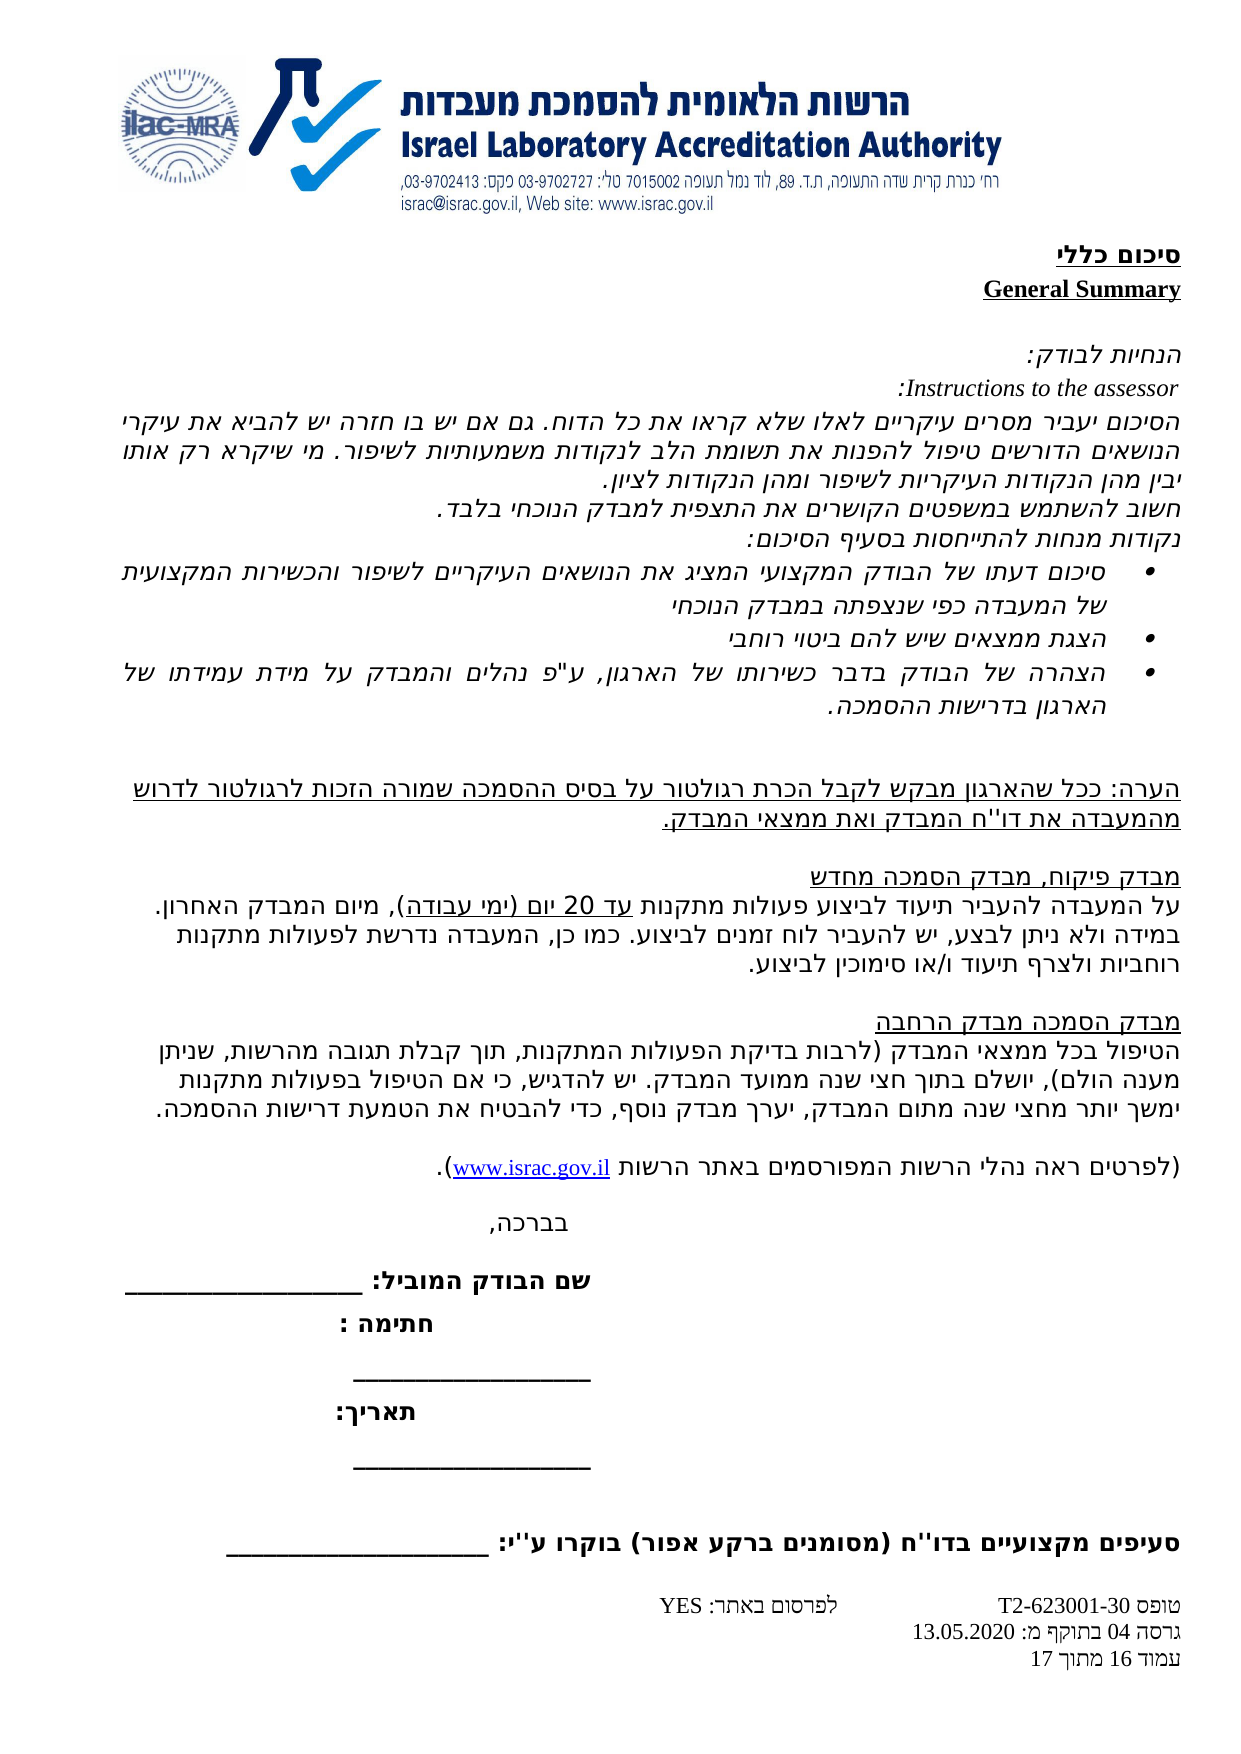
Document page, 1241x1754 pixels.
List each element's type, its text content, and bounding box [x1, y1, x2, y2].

text בברכה, [118, 1208, 1181, 1237]
text הערה: ככל שהארגון מבקש לקבל הכרת רגולטור על בסיס ההסמכה שמורה הזכות לרגולטור לדרוש מהמעבדה את דו''ח המבדק ואת ממצאי המבדק. [118, 774, 1181, 833]
text מבדק פיקוח, מבדק הסמכה מחדש [118, 862, 1181, 891]
text הטיפול בכל ממצאי המבדק (לרבות בדיקת הפעולות המתקנות, תוך קבלת תגובה מהרשות, שניתן מענה הולם), יושלם בתוך חצי שנה ממועד המבדק. יש להדגיש, כי אם הטיפול בפעולות מתקנות ימשך יותר מחצי שנה מתום המבדק, יערך מבדק נוסף, כדי להבטיח את הטמעת דרישות ההסמכה. [118, 1036, 1181, 1124]
list סיכום דעתו של הבודק המקצועי המציג את הנושאים העיקריים לשיפור והכשירות המקצועית של המעבדה כפי שנצפתה במבדק הנוכחי [118, 557, 1144, 620]
text חתימה : ___________________ [118, 1310, 591, 1383]
text הסיכום יעביר מסרים עיקריים לאלו שלא קראו את כל הדוח. גם אם יש בו חזרה יש להביא את עיקרי הנושאים הדורשים טיפול להפנות את תשומת הלב לנקודות משמעותיות לשיפור. מי שיקרא רק אותו יבין מהן הנקודות העיקריות לשיפור ומהן הנקודות לציון. [118, 407, 1181, 494]
text הנחיות לבודק: Instructions to the assessor: [118, 340, 1181, 403]
text על המעבדה להעביר תיעוד לביצוע פעולות מתקנות עד 20 יום (ימי עבודה), מיום המבדק האחרון. במידה ולא ניתן לבצע, יש להעביר לוח זמנים לביצוע. כמו כן, המעבדה נדרשת לפעולות מתקנות רוחביות ולצרף תיעוד ו/או סימוכין לביצוע. [118, 891, 1181, 978]
text סיכום כללי General Summary [118, 240, 1181, 303]
text חשוב להשתמש במשפטים הקושרים את התצפית למבדק הנוכחי בלבד. [118, 494, 1181, 524]
text מבדק הסמכה מבדק הרחבה [118, 1007, 1181, 1036]
text סעיפים מקצועיים בדו''ח (מסומנים ברקע אפור) בוקרו ע''י: _____________________ [118, 1528, 1181, 1557]
list הצגת ממצאים שיש להם ביטוי רוחבי [118, 624, 1144, 653]
text שם הבודק המוביל: ___________________ [118, 1266, 591, 1295]
picture [118, 55, 1002, 214]
text (לפרטים ראה נהלי הרשות המפורסמים באתר הרשות www.israc.gov.il). [118, 1152, 1181, 1182]
text תאריך: [118, 1397, 591, 1470]
text נקודות מנחות להתייחסות בסעיף הסיכום: [118, 524, 1181, 553]
list הצהרה של הבודק בדבר כשירותו של הארגון, ע"פ נהלים והמבדק על מידת עמידתו של הארגון בדרישות ההסמכה. [118, 658, 1144, 721]
